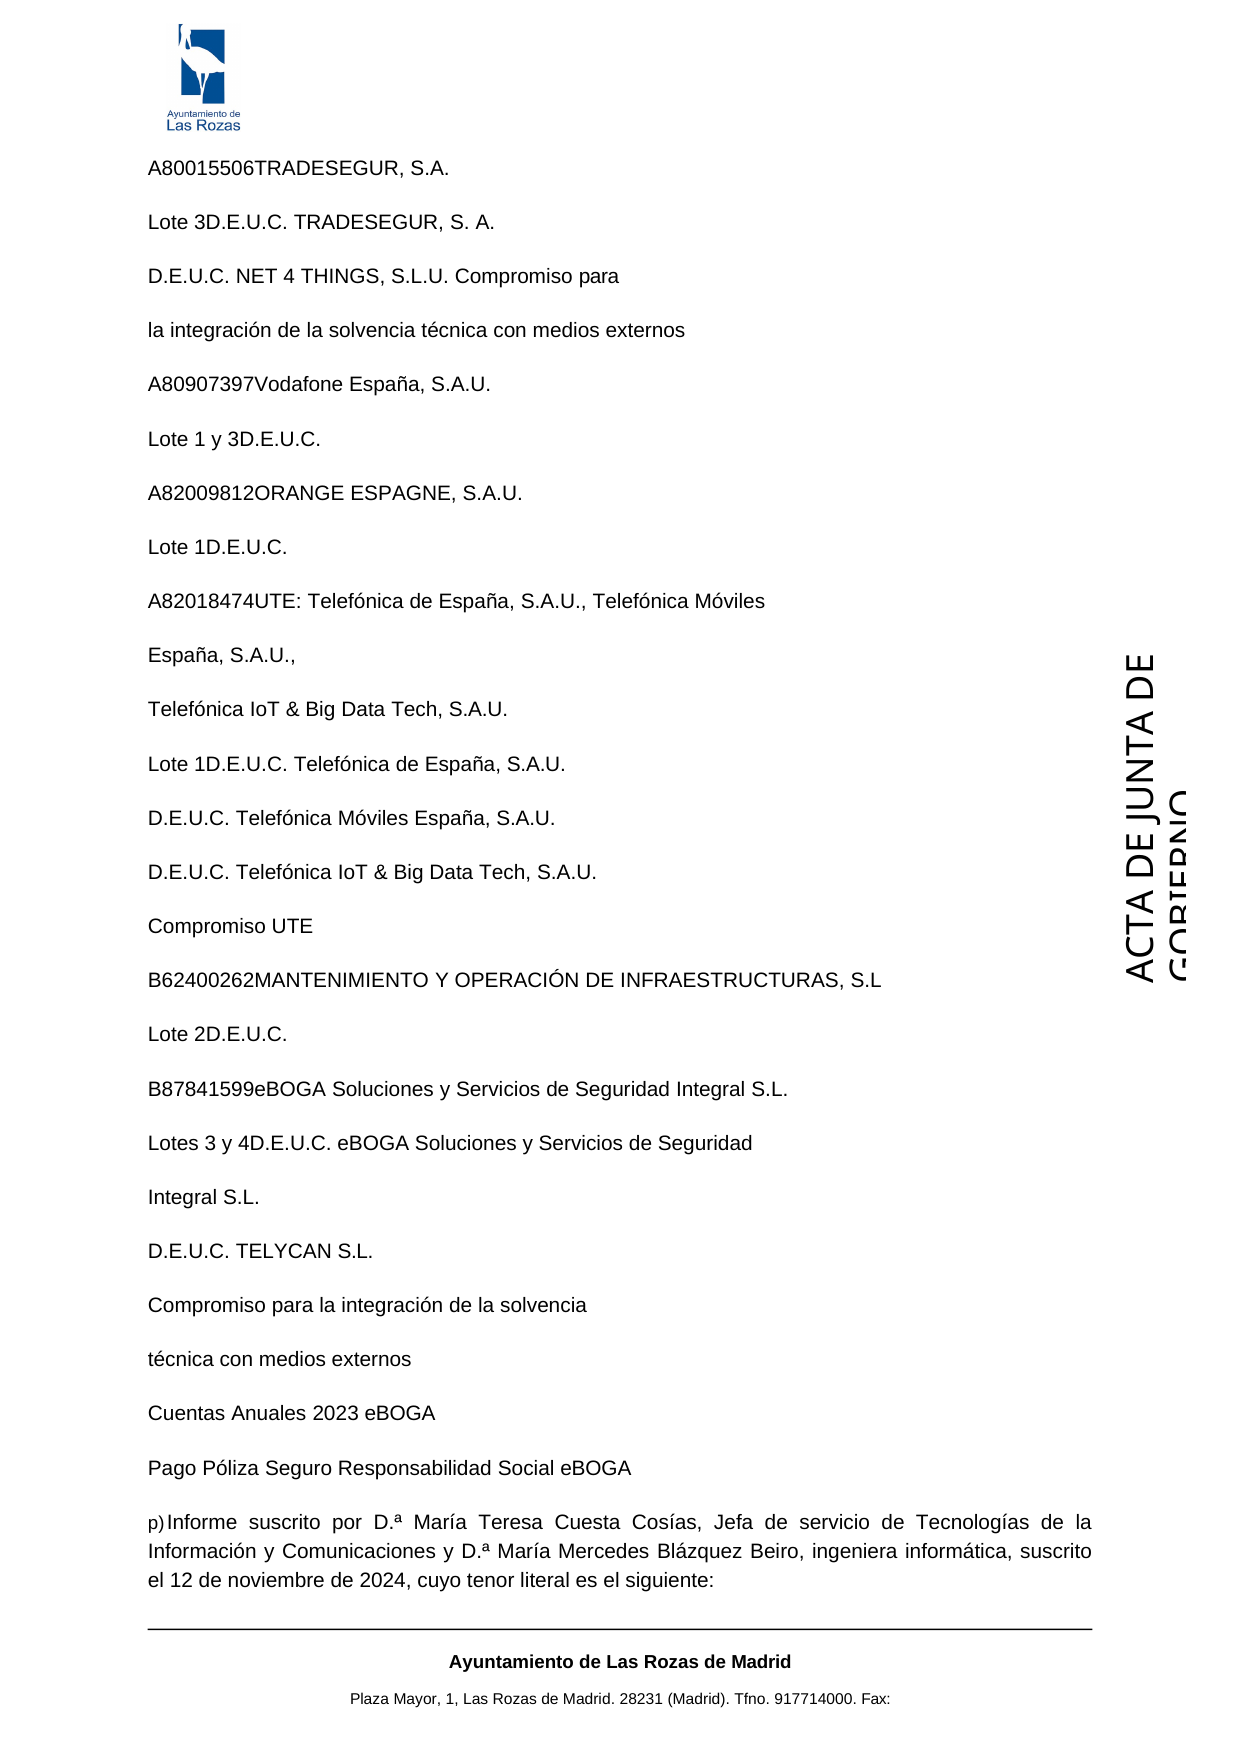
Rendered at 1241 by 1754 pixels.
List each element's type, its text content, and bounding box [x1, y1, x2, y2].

text Lote 1 y 3D.E.U.C. A82009812ORANGE ESPAGNE, S.A.U. Lote 1D.E.U.C. [148, 426, 524, 558]
text D.E.U.C. NET 4 THINGS, S.L.U. Compromiso para [148, 264, 1105, 288]
text la integración de la solvencia técnica con medios externos A80907397Vodafone España, S.A.U. [148, 318, 709, 396]
text D.E.U.C. Telefónica IoT & Big Data Tech, S.A.U. Compromiso UTE [148, 860, 709, 938]
text B87841599eBOGA Soluciones y Servicios de Seguridad Integral S.L. Lotes 3 y 4D.E.U.C. eBOGA Soluciones y Servicios de Seguridad Integral S.L. [148, 1076, 819, 1208]
text Lote 1D.E.U.C. Telefónica de España, S.A.U. [148, 751, 1105, 775]
list Informe suscrito por D.ª María Teresa Cuesta Cosías, Jefa de servicio de Tecnologías de la Información y Comunicaciones y D.ª María Mercedes Blázquez Beiro, ingeniera informática, suscrito el 12 de noviembre de 2024, cuyo tenor literal es el siguiente: [148, 1510, 1093, 1592]
text Pago Póliza Seguro Responsabilidad Social eBOGA [148, 1456, 1105, 1479]
text A82018474UTE: Telefónica de España, S.A.U., Telefónica Móviles España, S.A.U., [148, 589, 819, 667]
picture [165, 23, 242, 132]
text A80015506TRADESEGUR, S.A. Lote 3D.E.U.C. TRADESEGUR, S. A. [148, 156, 496, 234]
text D.E.U.C. TELYCAN S.L. [148, 1239, 1105, 1263]
text B62400262MANTENIMIENTO Y OPERACIÓN DE INFRAESTRUCTURAS, S.L Lote 2D.E.U.C. [148, 968, 908, 1046]
text Cuentas Anuales 2023 eBOGA [148, 1401, 1105, 1425]
text Compromiso para la integración de la solvencia técnica con medios externos [148, 1293, 647, 1371]
text D.E.U.C. Telefónica Móviles España, S.A.U. [148, 806, 1105, 829]
text Telefónica IoT & Big Data Tech, S.A.U. [148, 697, 1105, 721]
